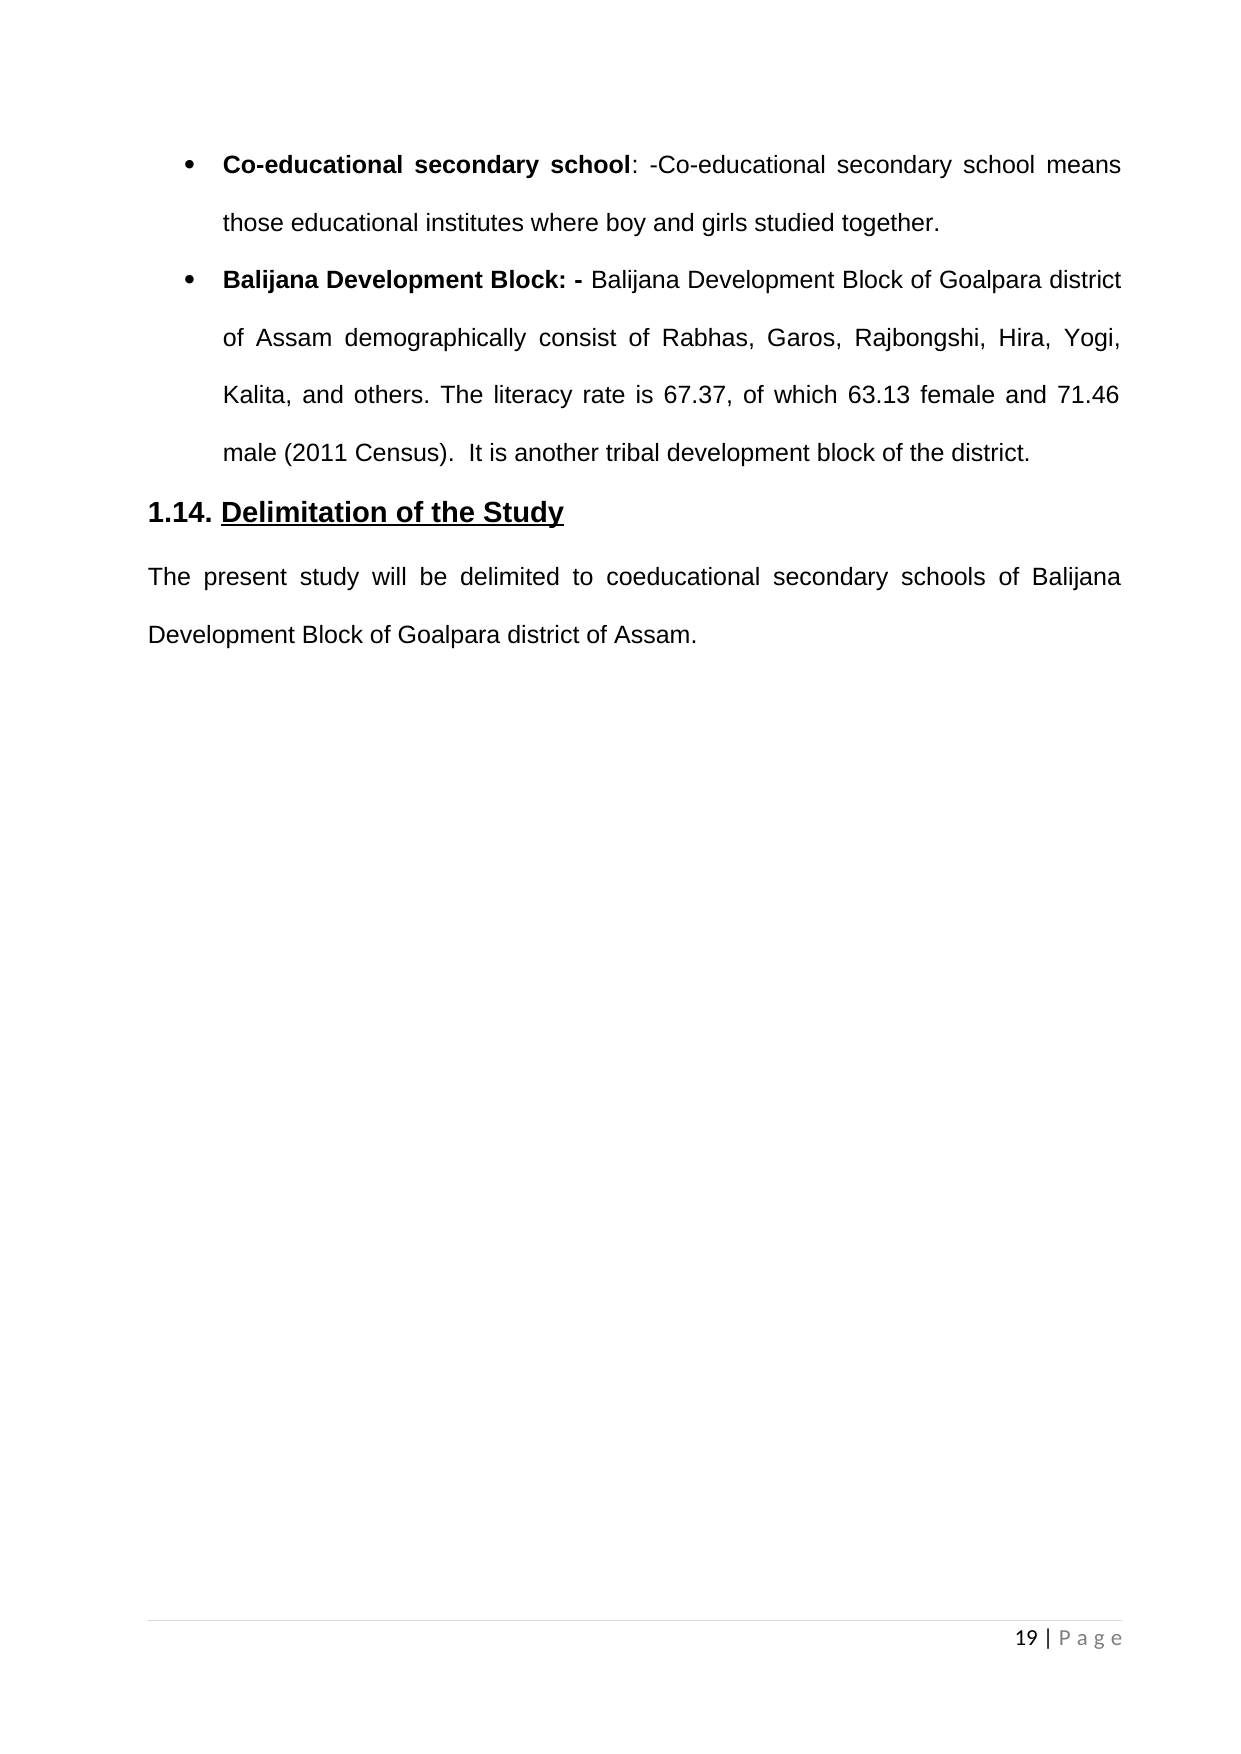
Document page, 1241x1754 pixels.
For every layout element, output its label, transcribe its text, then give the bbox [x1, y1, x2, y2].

text The present study will be delimited to coeducational secondary schools of Balijana Development Block of Goalpara district of Assam. [148, 562, 1122, 648]
list Co-educational secondary school: -Co-educational secondary school means those educational institutes where boy and girls studied together. [185, 150, 1122, 236]
list Balijana Development Block: - Balijana Development Block of Goalpara district of Assam demographically consist of Rabhas, Garos, Rajbongshi, Hira, Yogi, Kalita, and others. The literacy rate is 67.37, of which 63.13 female and 71.46 male (2011 Census). It is another tribal development block of the district. [185, 265, 1122, 466]
text 1.14. Delimitation of the Study [148, 495, 1122, 529]
